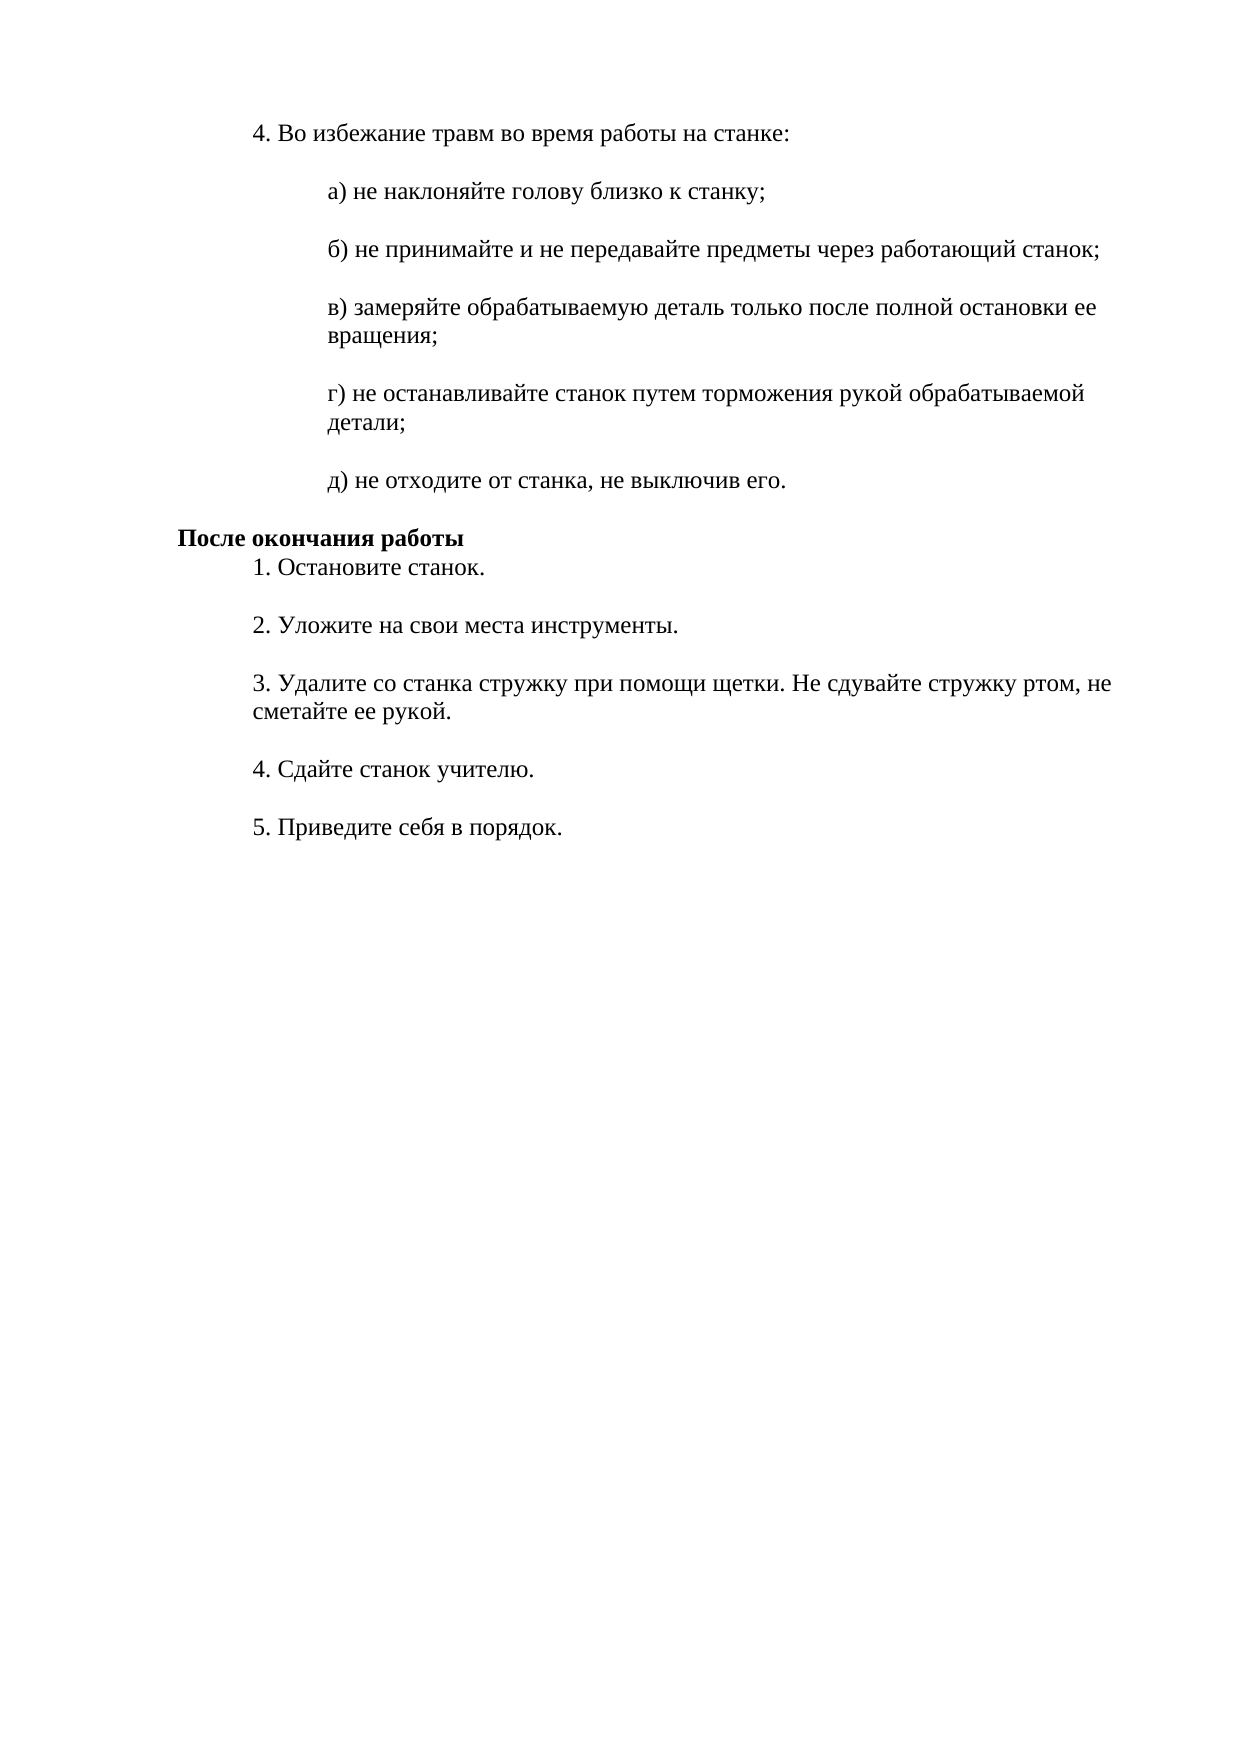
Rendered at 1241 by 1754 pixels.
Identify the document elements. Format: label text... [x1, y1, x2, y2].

text а) не наклоняйте голову близко к станку; [327, 176, 1152, 205]
text 1. Остановите станок. [252, 552, 1152, 581]
text 4. Во избежание травм во время работы на станке: [252, 118, 1152, 147]
text После окончания работы [177, 523, 1152, 552]
text 2. Уложите на свои места инструменты. [252, 610, 1152, 638]
text 5. Приведите себя в порядок. [252, 812, 1152, 841]
text г) не останавливайте станок путем торможения рукой обрабатываемой детали; [327, 378, 1152, 436]
text в) замеряйте обрабатываемую деталь только после полной остановки ее вращения; [327, 292, 1152, 349]
text 3. Удалите со станка стружку при помощи щетки. Не сдувайте стружку ртом, не сметайте ее рукой. [252, 668, 1152, 725]
text д) не отходите от станка, не выключив его. [327, 465, 1152, 494]
text б) не принимайте и не передавайте предметы через работающий станок; [327, 234, 1152, 263]
text 4. Сдайте станок учителю. [252, 754, 1152, 783]
